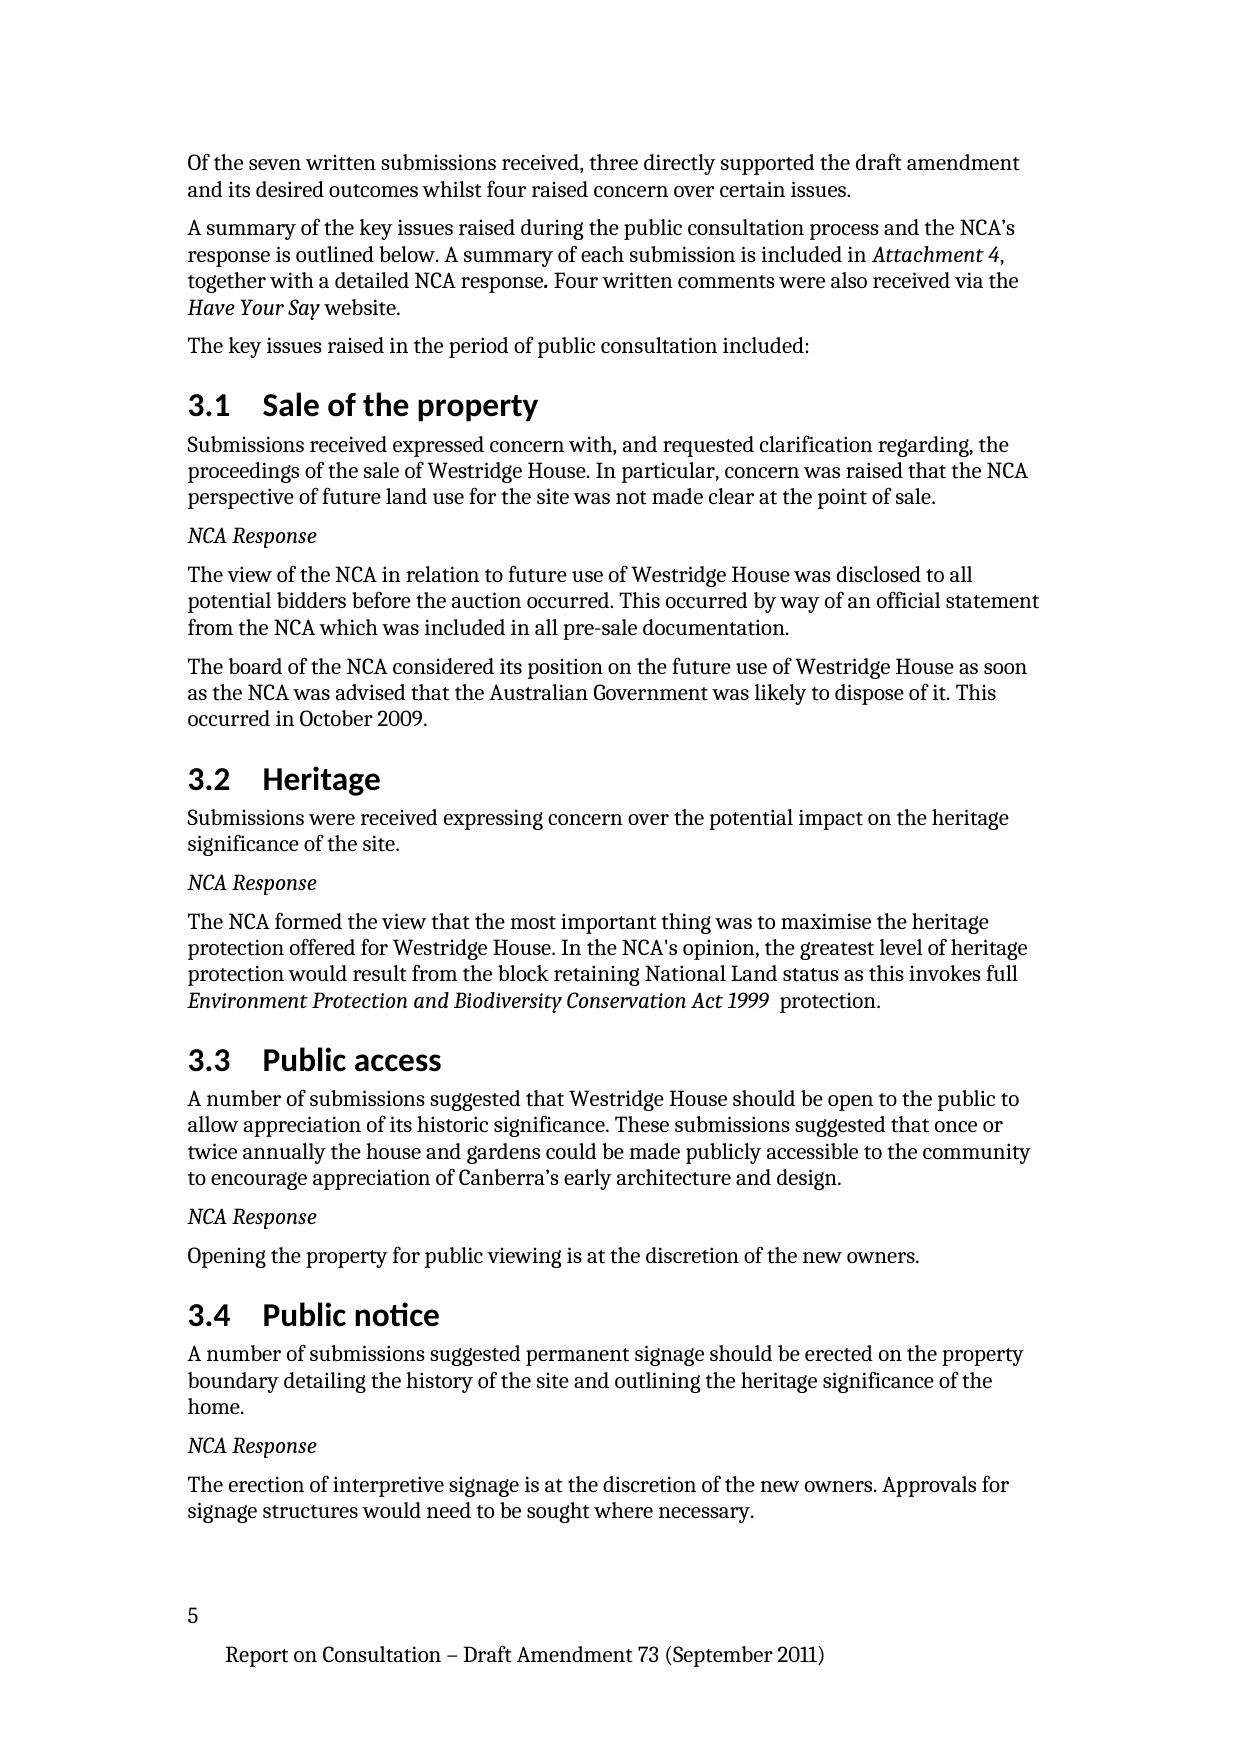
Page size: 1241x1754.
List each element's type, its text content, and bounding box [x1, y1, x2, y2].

subtitle 3.4 Public notice [187, 1294, 1053, 1335]
text Of the seven written submissions received, three directly supported the draft amendment and its desired outcomes whilst four raised concern over certain issues. [187, 150, 1053, 203]
text NCA Response [187, 1433, 1053, 1459]
text The board of the NCA considered its position on the future use of Westridge House as soon as the NCA was advised that the Australian Government was likely to dispose of it. This occurred in October 2009. [187, 653, 1053, 732]
subtitle 3.3 Public access [187, 1039, 1053, 1080]
subtitle 3.2 Heritage [187, 757, 1053, 798]
subtitle 3.1 of the property [187, 384, 1053, 425]
text Opening the property for public viewing is at the discretion of the new owners. [187, 1243, 1053, 1269]
text A number of submissions suggested that Westridge House should be open to the public to allow appreciation of its historic significance. These submissions suggested that once or twice annually the house and gardens could be made publicly accessible to the community to encourage appreciation of ’s early architecture and design. [187, 1086, 1053, 1191]
text The erection of interpretive signage is at the discretion of the new owners. Approvals for signage structures would need to be sought where necessary. [187, 1471, 1053, 1524]
text Submissions were received expressing concern over the potential impact on the heritage significance of the site. [187, 804, 1053, 857]
text Submissions received expressed concern with, and requested clarification regarding, the proceedings of the sale of Westridge House. In particular, concern was raised that the NCA perspective of future land use for the site was not made clear at the point of sale. [187, 431, 1053, 511]
text A number of submissions suggested permanent signage should be erected on the property boundary detailing the history of the site and outlining the heritage significance of the home. [187, 1341, 1053, 1420]
text A summary of the key issues raised during the public consultation process and the NCA’s response is outlined below. A summary of each submission is included in Attachment 4, together with a detailed NCA response. Four written comments were also received via the Have Your Say website. [187, 215, 1053, 321]
text NCA Response [187, 870, 1053, 896]
text The NCA formed the view that the most important thing was to maximise the heritage protection offered for Westridge House. In the NCA's opinion, the greatest level of heritage protection would result from the block retaining status as this invokes full Environment Protection and Biodiversity Conservation Act 1999 protection. [187, 908, 1053, 1014]
text The key issues raised in the period of public consultation included: [187, 333, 1053, 359]
text NCA Response [187, 1204, 1053, 1230]
text The view of the NCA in relation to future use of Westridge House was disclosed to all potential bidders before the auction occurred. This occurred by way of an official statement from the NCA which was included in all pre-sale documentation. [187, 562, 1053, 641]
text NCA Response [187, 523, 1053, 549]
